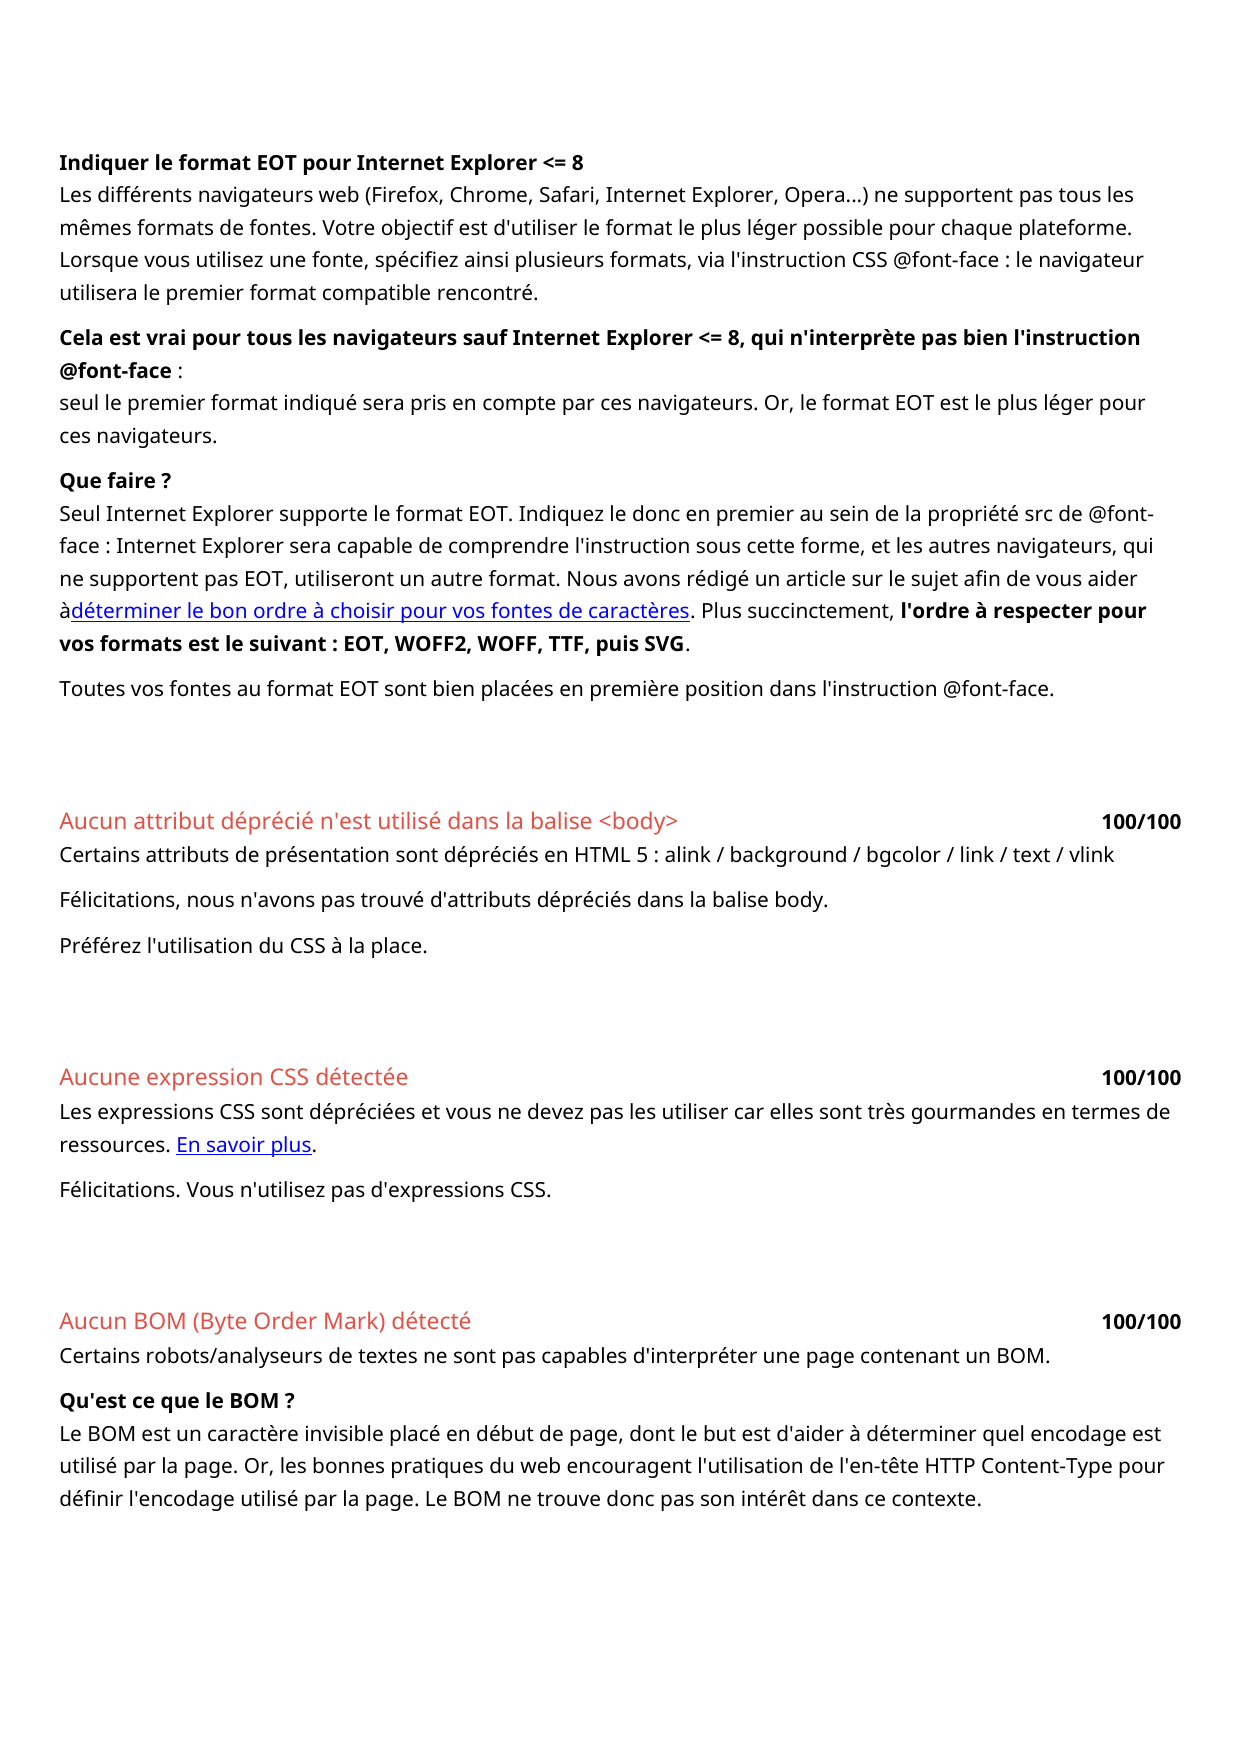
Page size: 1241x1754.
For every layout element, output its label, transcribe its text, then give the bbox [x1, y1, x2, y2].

text Toutes vos fontes au format EOT sont bien placées en première position dans l'instruction @font-face. [59, 674, 1181, 703]
text Aucun BOM (Byte Order Mark) détecté 100/100 [59, 1305, 1181, 1336]
text Préférez l'utilisation du CSS à la place. [59, 931, 1181, 959]
text Certains robots/analyseurs de textes ne sont pas capables d'interpréter une page contenant un BOM. [59, 1341, 1181, 1369]
text Certains attributs de présentation sont dépréciés en HTML 5 : alink / background / bgcolor / link / text / vlink [59, 841, 1181, 869]
text Félicitations. Vous n'utilisez pas d'expressions CSS. [59, 1175, 1181, 1203]
text Aucun attribut déprécié n'est utilisé dans la balise <body> 100/100 [59, 804, 1181, 836]
text Félicitations, nous n'avons pas trouvé d'attributs dépréciés dans la balise body. [59, 886, 1181, 914]
text Cela est vrai pour tous les navigateurs sauf Internet Explorer <= 8, qui n'interprète pas bien l'instruction @font-face : seul le premier format indiqué sera pris en compte par ces navigateurs. Or, le format EOT est le plus léger pour ces navigateurs. [59, 323, 1181, 449]
text Indiquer le format EOT pour Internet Explorer <= 8 Les différents navigateurs web (Firefox, Chrome, Safari, Internet Explorer, Opera...) ne supportent pas tous les mêmes formats de fontes. Votre objectif est d'utiliser le format le plus léger possible pour chaque plateforme. Lorsque vous utilisez une fonte, spécifiez ainsi plusieurs formats, via l'instruction CSS @font-face : le navigateur utilisera le premier format compatible rencontré. [59, 148, 1181, 306]
text Les expressions CSS sont dépréciées et vous ne devez pas les utiliser car elles sont très gourmandes en termes de ressources. En savoir plus. [59, 1097, 1181, 1158]
text Que faire ? Seul Internet Explorer supporte le format EOT. Indiquez le donc en premier au sein de la propriété src de @font-face : Internet Explorer sera capable de comprendre l'instruction sous cette forme, et les autres navigateurs, qui ne supportent pas EOT, utiliseront un autre format. Nous avons rédigé un article sur le sujet afin de vous aider àdéterminer le bon ordre à choisir pour vos fontes de caractères. Plus succinctement, l'ordre à respecter pour vos formats est le suivant : EOT, WOFF2, WOFF, TTF, puis SVG. [59, 466, 1181, 657]
text Qu'est ce que le BOM ? Le BOM est un caractère invisible placé en début de page, dont le but est d'aider à déterminer quel encodage est utilisé par la page. Or, les bonnes pratiques du web encouragent l'utilisation de l'en-tête HTTP Content-Type pour définir l'encodage utilisé par la page. Le BOM ne trouve donc pas son intérêt dans ce contexte. [59, 1386, 1181, 1512]
text Aucune expression CSS détectée 100/100 [59, 1061, 1181, 1092]
